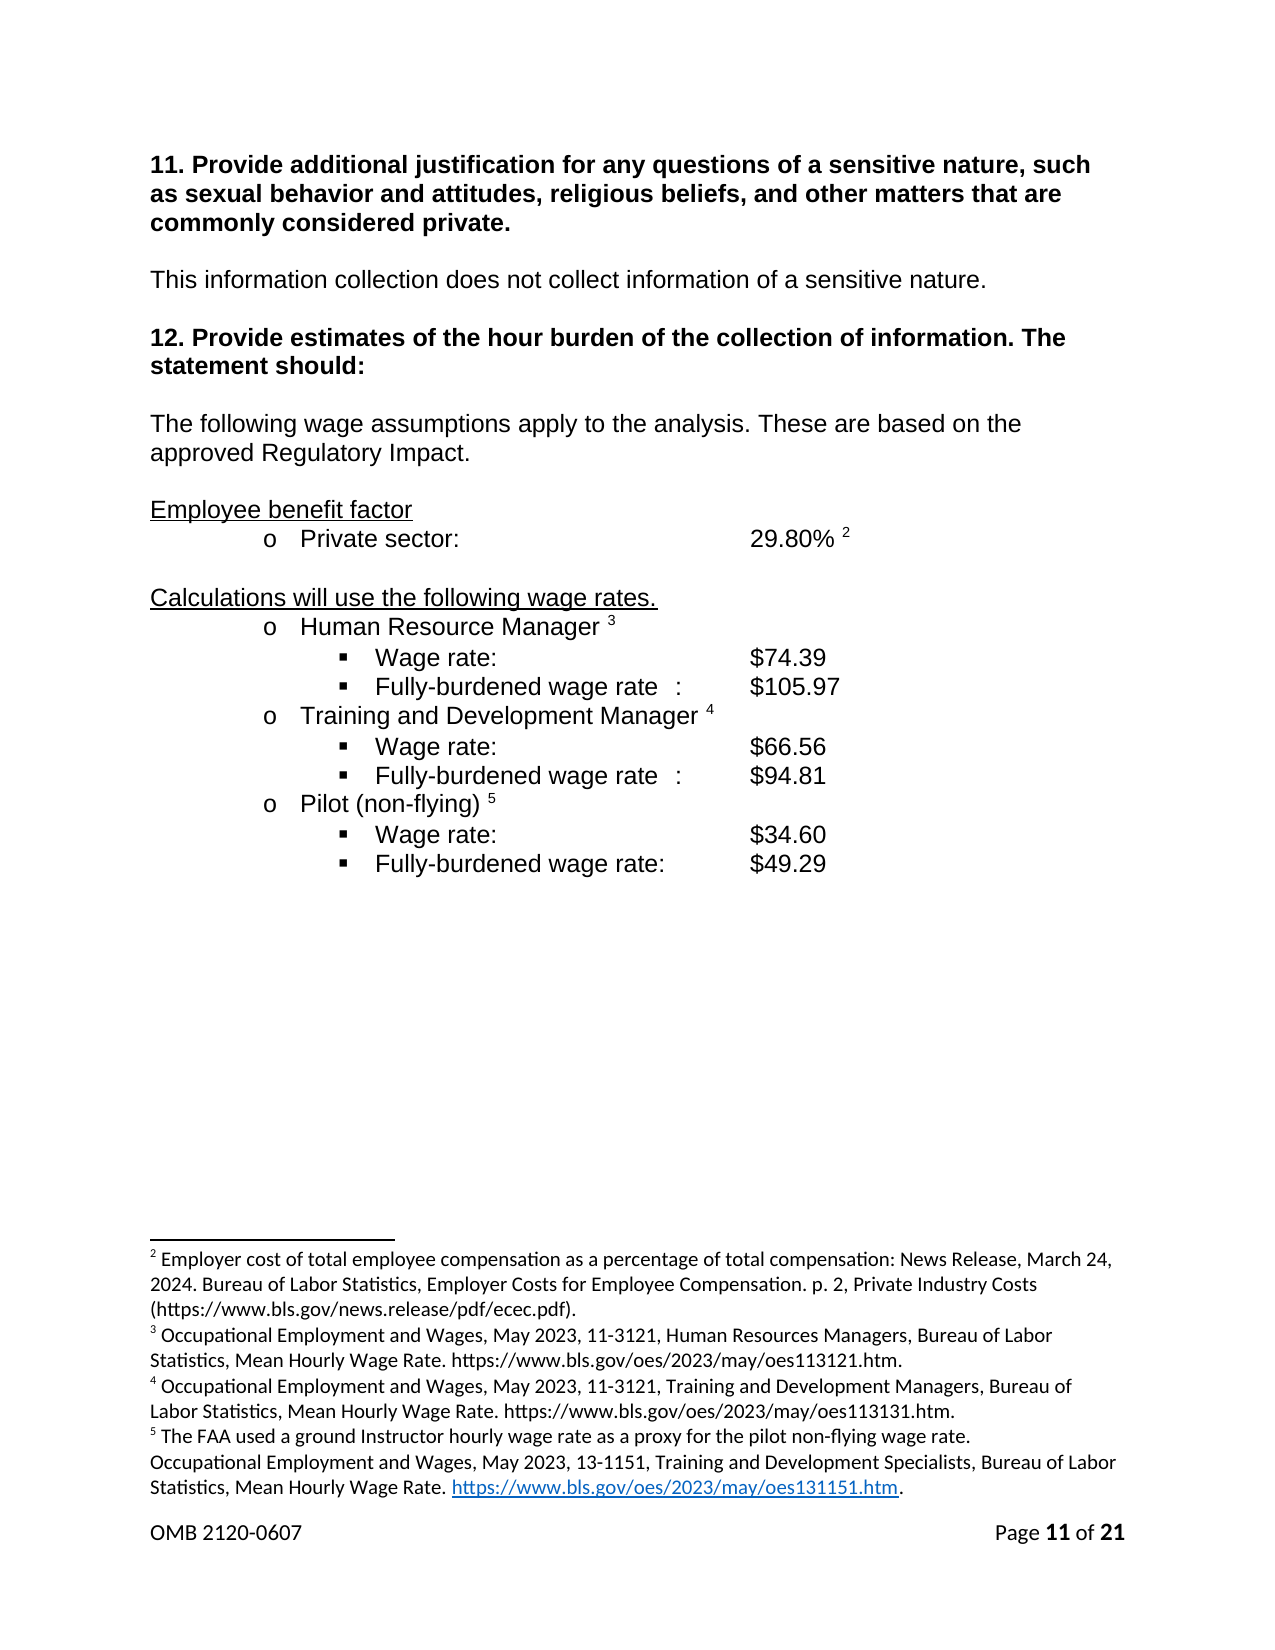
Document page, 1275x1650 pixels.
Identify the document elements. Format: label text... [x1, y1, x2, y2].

list Wage rate: $66.56 [337, 732, 1125, 761]
list Wage rate: $34.60 [337, 820, 1125, 849]
list Pilot (non-flying) [262, 789, 1125, 820]
list Training and Development Manager [262, 701, 1125, 732]
text Calculations will use the following wage rates. [150, 583, 1125, 612]
text The following wage assumptions apply to the analysis. These are based on the approved Regulatory Impact. [150, 380, 1125, 466]
list Wage rate: $74.39 [337, 643, 1125, 672]
text This information collection does not collect information of a sensitive nature. [150, 265, 1125, 294]
list Fully-burdened wage rate : $94.81 [337, 761, 1125, 789]
list Fully-burdened wage rate : $105.97 [337, 672, 1125, 701]
list Private sector: 29.80% [262, 524, 1125, 555]
list Fully-burdened wage rate: $49.29 [337, 849, 1125, 878]
list Human Resource Manager [262, 612, 1125, 643]
text 11. Provide additional justification for any questions of a sensitive nature, such as sexual behavior and attitudes, religious beliefs, and other matters that are commonly considered private. [150, 150, 1125, 236]
text 12. Provide estimates of the hour burden of the collection of information. The statement should: [150, 322, 1125, 380]
text Employee benefit factor [150, 495, 1125, 524]
